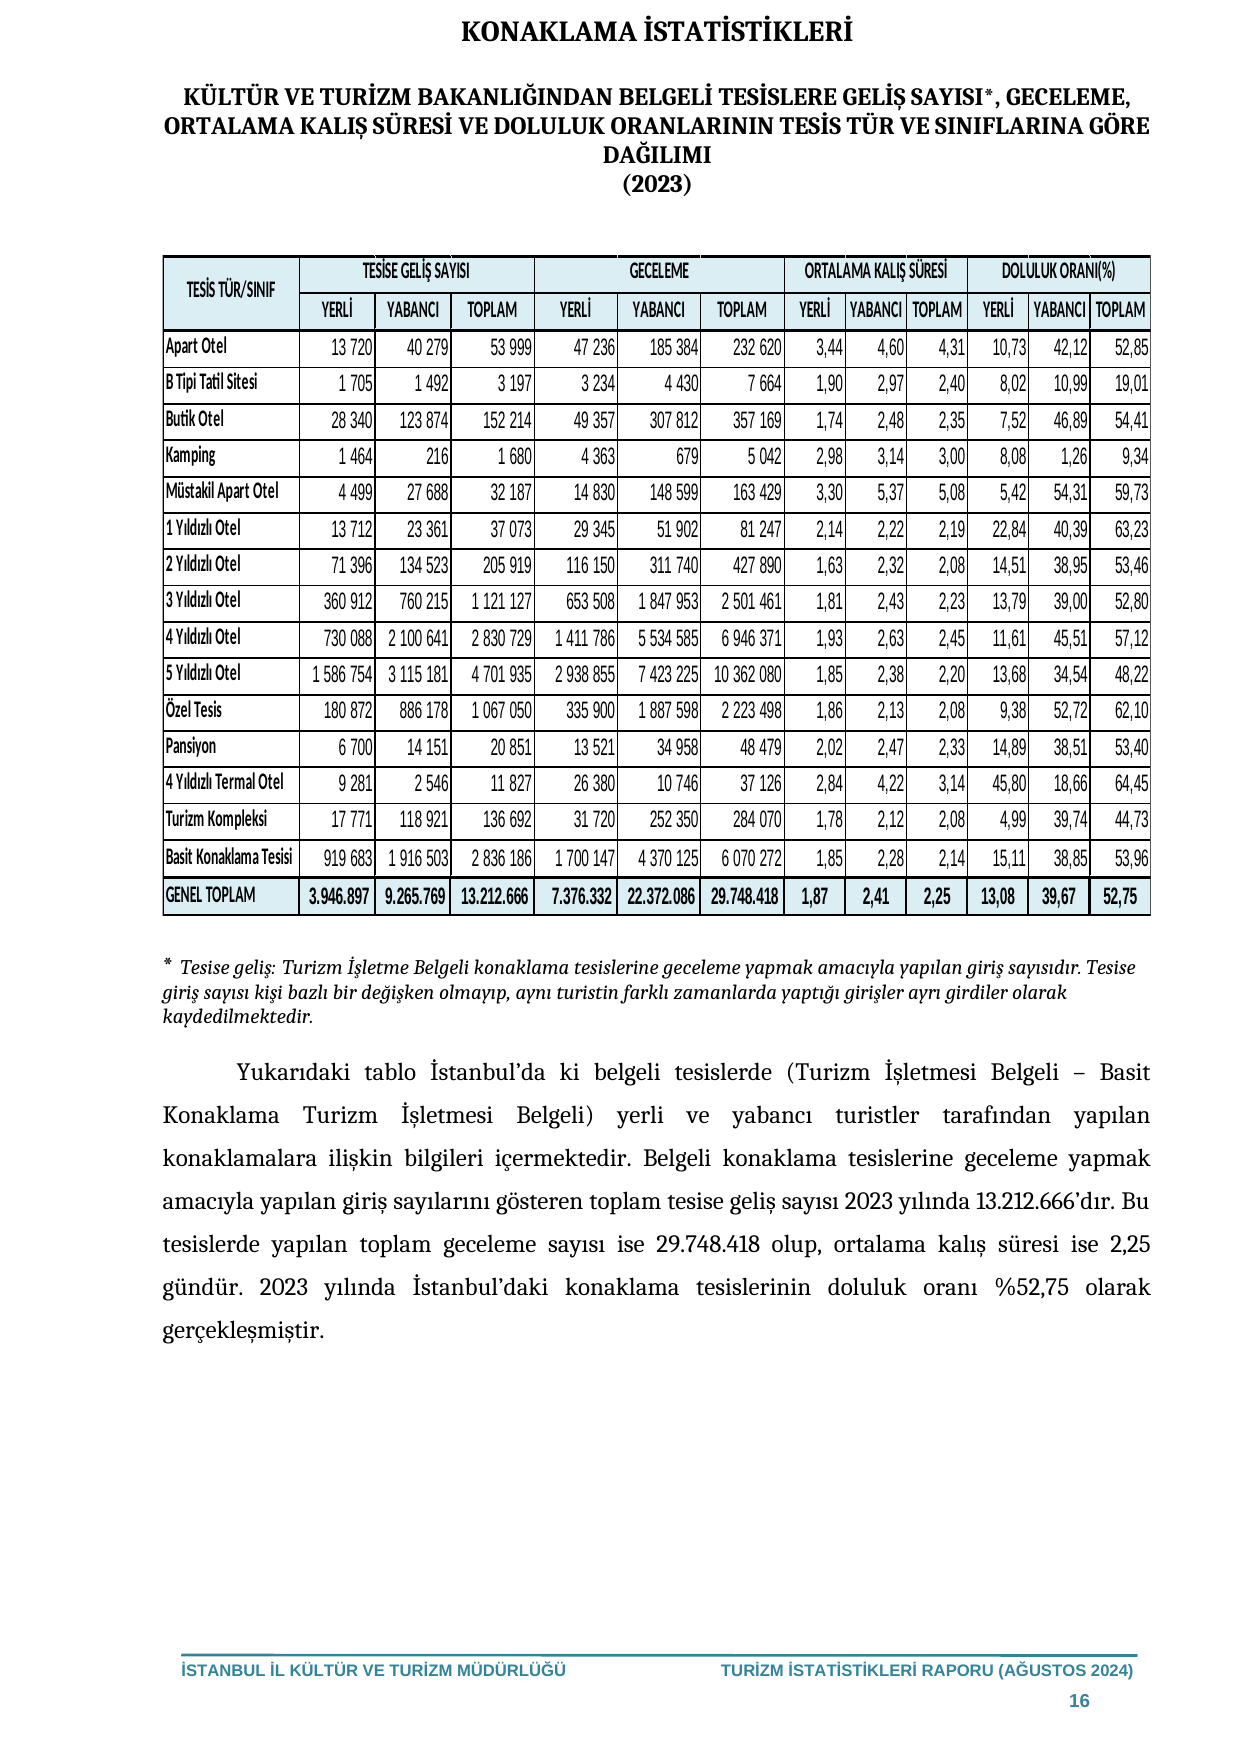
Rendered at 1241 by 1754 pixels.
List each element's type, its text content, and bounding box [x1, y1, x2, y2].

text * Tesise geliş: Turizm İşletme Belgeli konaklama tesislerine geceleme yapmak amacıyla yapılan giriş sayısıdır. Tesise giriş sayısı kişi bazlı bir değişken olmayıp, aynı turistin farklı zamanlarda yaptığı girişler ayrı girdiler olarak kaydedilmektedir. [162, 952, 1152, 1029]
text Yukarıdaki tablo İstanbul’da ki belgeli tesislerde (Turizm İşletmesi Belgeli – Basit Konaklama Turizm İşletmesi Belgeli) yerli ve yabancı turistler tarafından yapılan konaklamalara ilişkin bilgileri içermektedir. Belgeli konaklama tesislerine geceleme yapmak amacıyla yapılan giriş sayılarını gösteren toplam tesise geliş sayısı 2023 yılında 13.212.666’dır. Bu tesislerde yapılan toplam geceleme sayısı ise 29.748.418 olup, ortalama kalış süresi ise 2,25 gündür. 2023 yılında İstanbul’daki konaklama tesislerinin doluluk oranı %52,75 olarak gerçekleşmiştir. [162, 1058, 1152, 1345]
text KÜLTÜR VE TURİZM BAKANLIĞINDAN BELGELİ TESİSLERE GELİŞ SAYISI*, GECELEME, ORTALAMA KALIŞ SÜRESİ VE DOLULUK ORANLARININ TESİS TÜR VE SINIFLARINA GÖRE DAĞILIMI [162, 83, 1152, 169]
subtitle KONAKLAMA İSTATİSTİKLERİ [162, 15, 1152, 48]
text (2023) [162, 169, 1152, 198]
